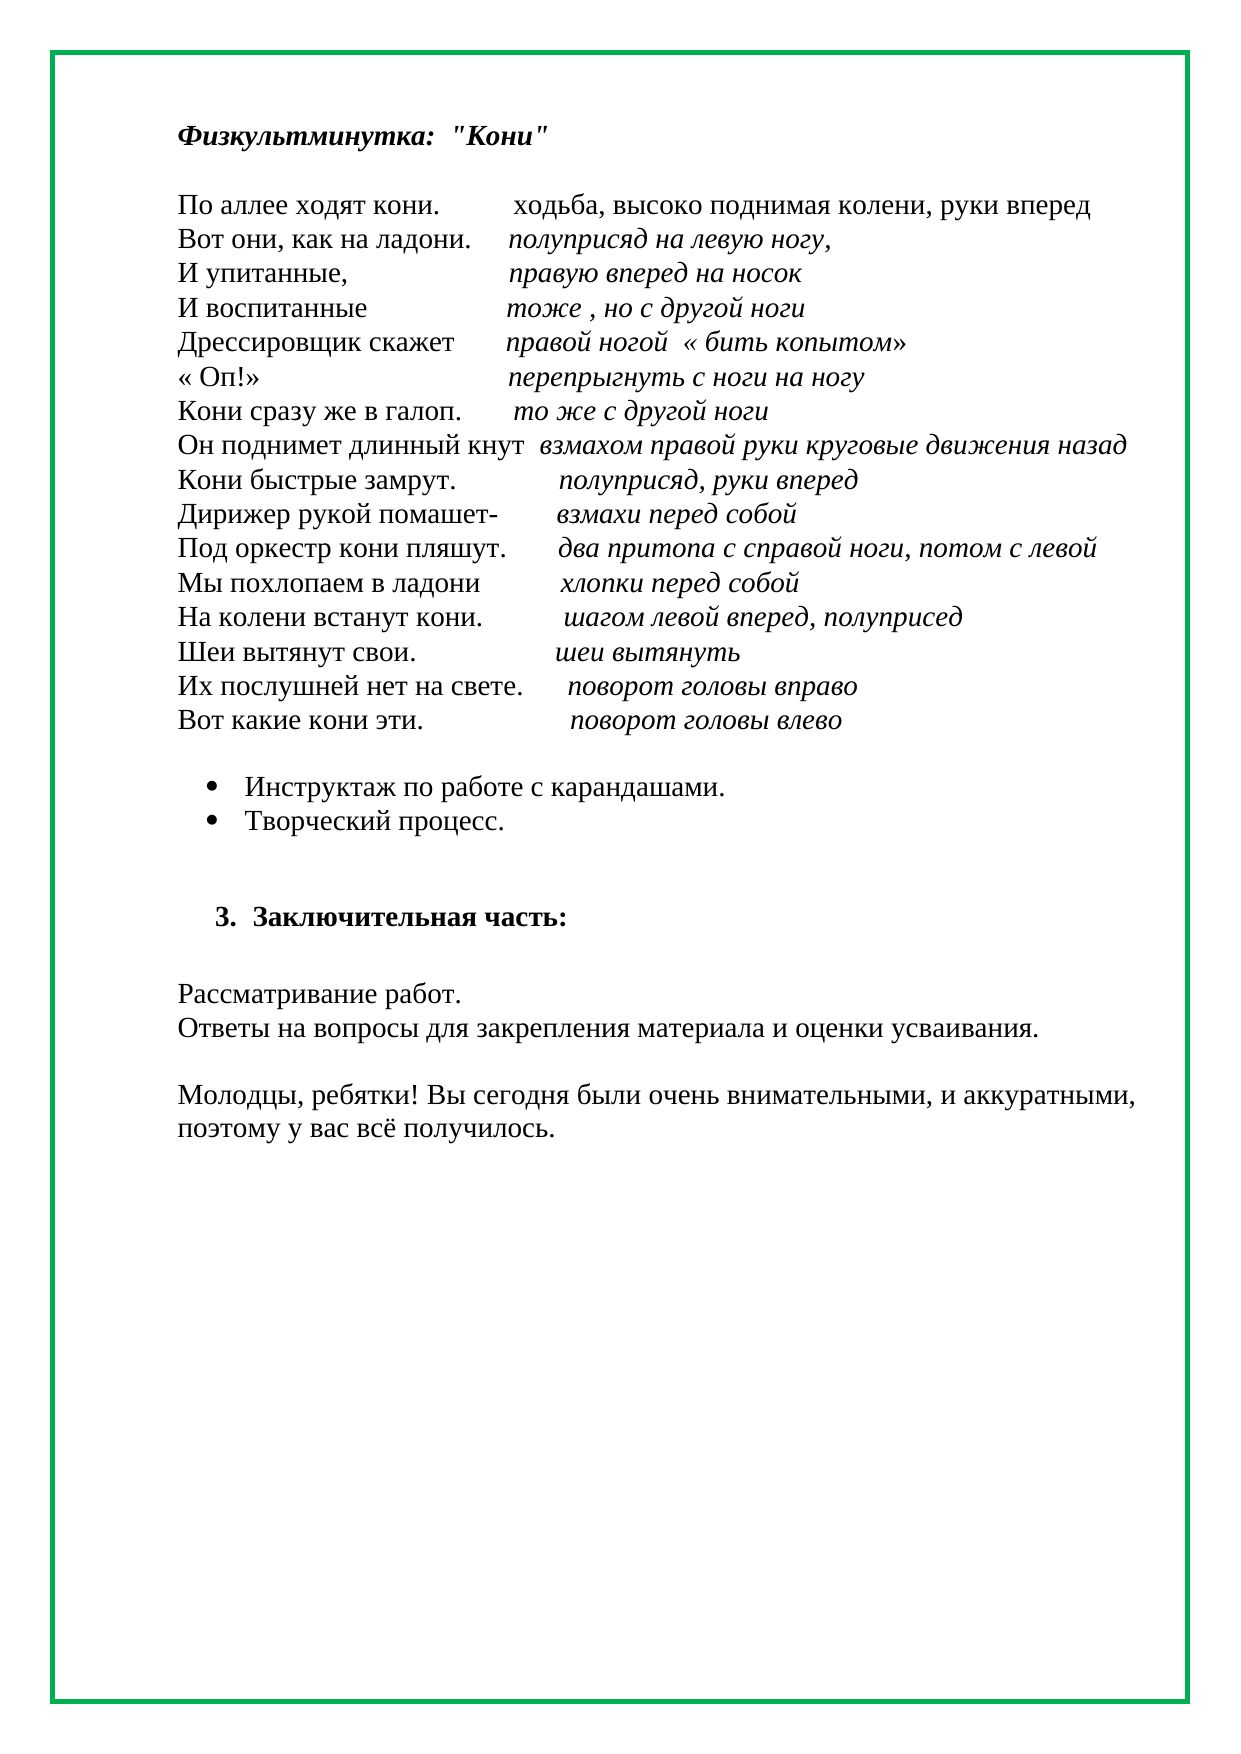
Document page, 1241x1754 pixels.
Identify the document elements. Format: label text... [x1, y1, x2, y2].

text Он поднимет длинный кнут взмахом правой руки круговые движения назад [177, 427, 1152, 461]
list Инструктаж по работе с карандашами. [207, 769, 1152, 803]
text Вот какие кони эти. поворот головы влево [177, 702, 1152, 736]
text Мы похлопаем в ладони хлопки перед собой [177, 564, 1152, 598]
text По аллее ходят кони. ходьба, высоко поднимая колени, руки вперед [177, 186, 1152, 220]
text Их послушней нет на свете. поворот головы вправо [177, 667, 1152, 702]
text Дрессировщик скажет правой ногой « бить копытом» [177, 323, 1152, 358]
list Творческий процесс. [207, 803, 1152, 837]
text Ответы на вопросы для закрепления материала и оценки усваивания. [177, 1010, 1152, 1043]
text « Оп!» перепрыгнуть с ноги на ногу [177, 358, 1152, 392]
text Рассматривание работ. [177, 976, 1152, 1010]
text Молодцы, ребятки! Вы сегодня были очень внимательными, и аккуратными, поэтому у вас всё получилось. [177, 1077, 1152, 1144]
text Физкультминутка: "Кони" [177, 118, 1152, 152]
text Шеи вытянут свои. шеи вытянуть [177, 633, 1152, 667]
text И воспитанные тоже , но с другой ноги [177, 289, 1152, 323]
text Дирижер рукой помашет- взмахи перед собой [177, 495, 1152, 530]
text Под оркестр кони пляшут. два притопа с справой ноги, потом с левой [177, 530, 1152, 564]
text И упитанные, правую вперед на носок [177, 255, 1152, 289]
text На колени встанут кони. шагом левой вперед, полуприсед [177, 598, 1152, 633]
text Кони сразу же в галоп. то же с другой ноги [177, 392, 1152, 427]
text Кони быстрые замрут. полуприсяд, руки вперед [177, 461, 1152, 495]
text Вот они, как на ладони. полуприсяд на левую ногу, [177, 220, 1152, 255]
list Заключительная часть: [215, 899, 1152, 933]
